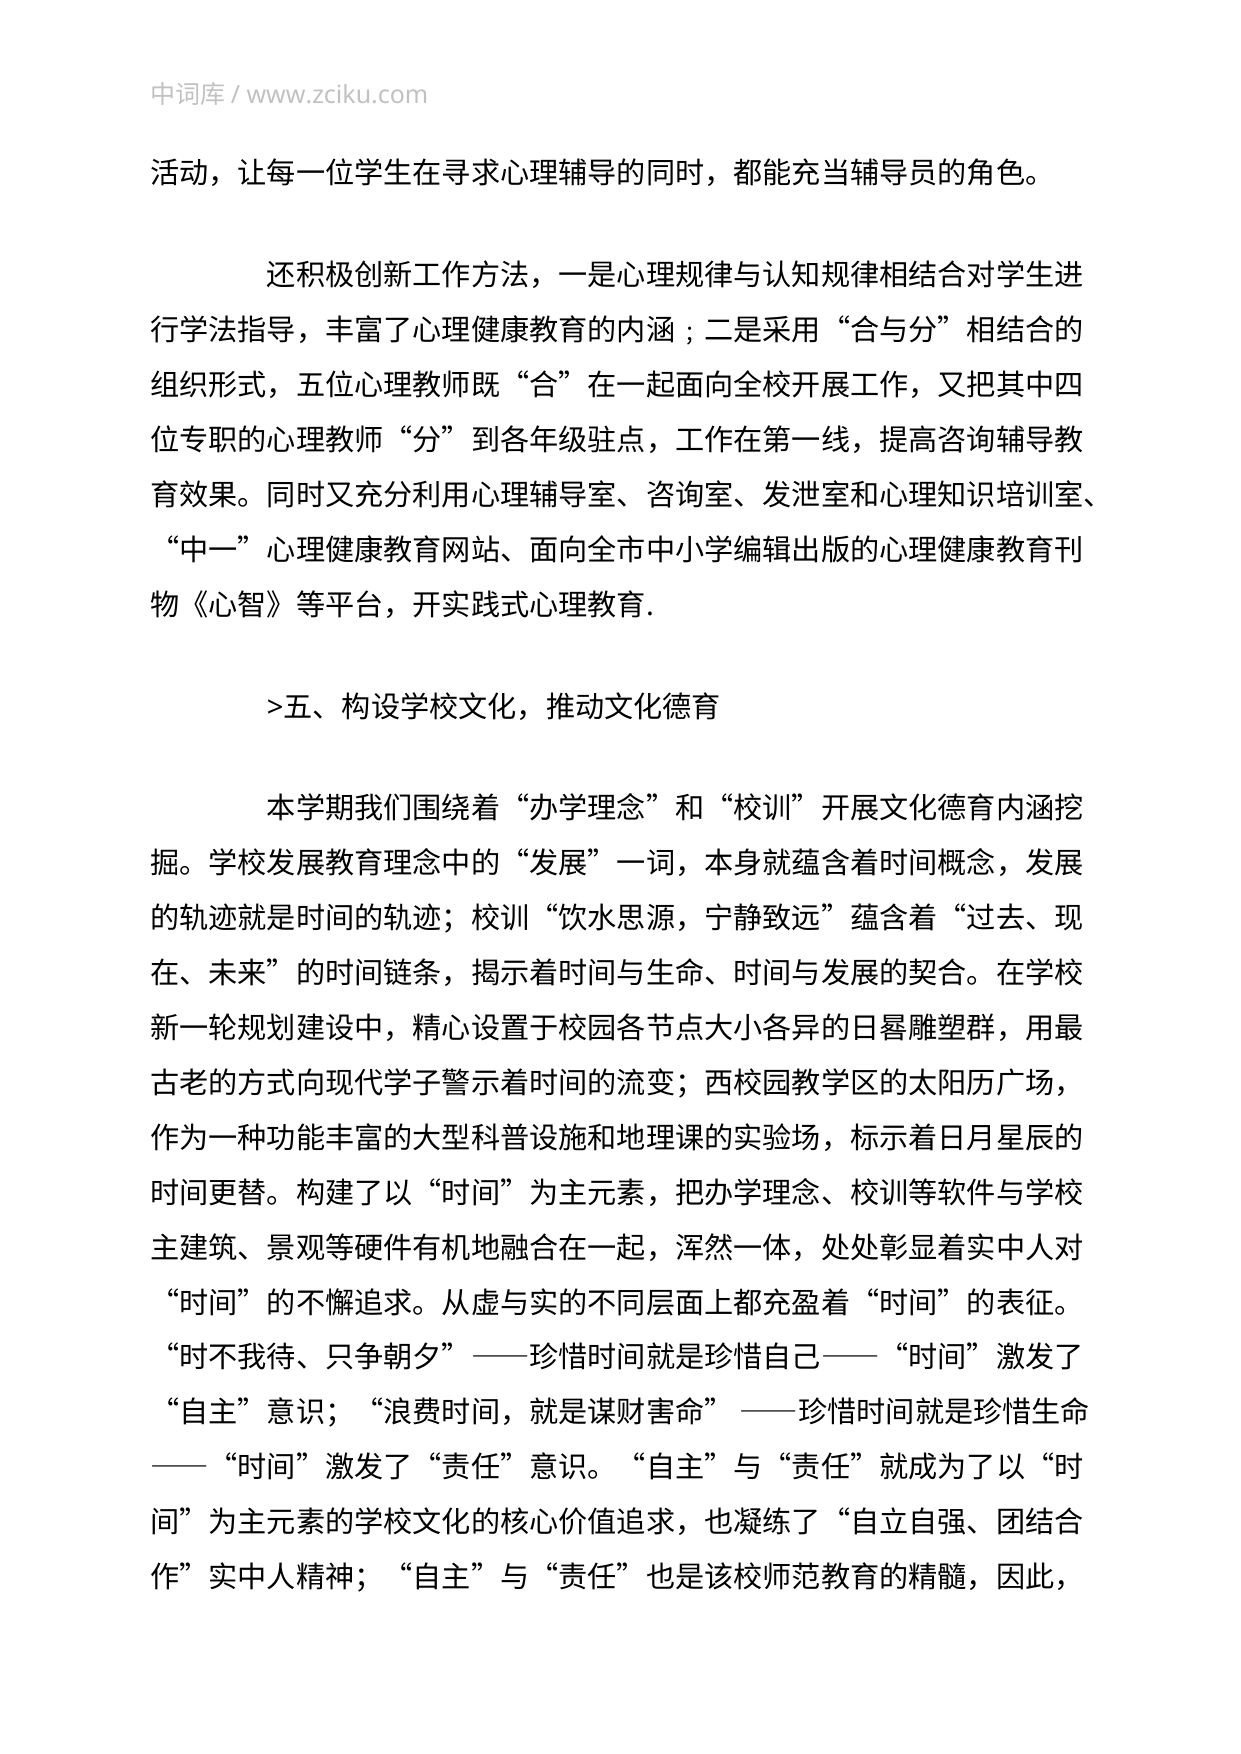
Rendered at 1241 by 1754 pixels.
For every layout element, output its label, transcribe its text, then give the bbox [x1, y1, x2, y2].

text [150, 785, 1090, 1596]
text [150, 150, 1090, 192]
text 还积极创新工作方法，一是心理规律与认知规律相结合对学生进行学法指导，丰富了心理健康教育的内涵﹔二是采用“合与分”相结合的组织形式，五位心理教师既“合”在一起面向全校开展工作，又把其中四位专职的心理教师“分”到各年级驻点，工作在第一线，提高咨询辅导教育效果。同时又充分利用心理辅导室、咨询室、发泄室和心理知识培训室、“中一”心理健康教育网站、面向全市中小学编辑出版的心理健康教育刊物《心智》等平台，开实践式心理教育. [150, 252, 1090, 623]
text >五、构设学校文化，推动文化德育 [150, 683, 1090, 726]
